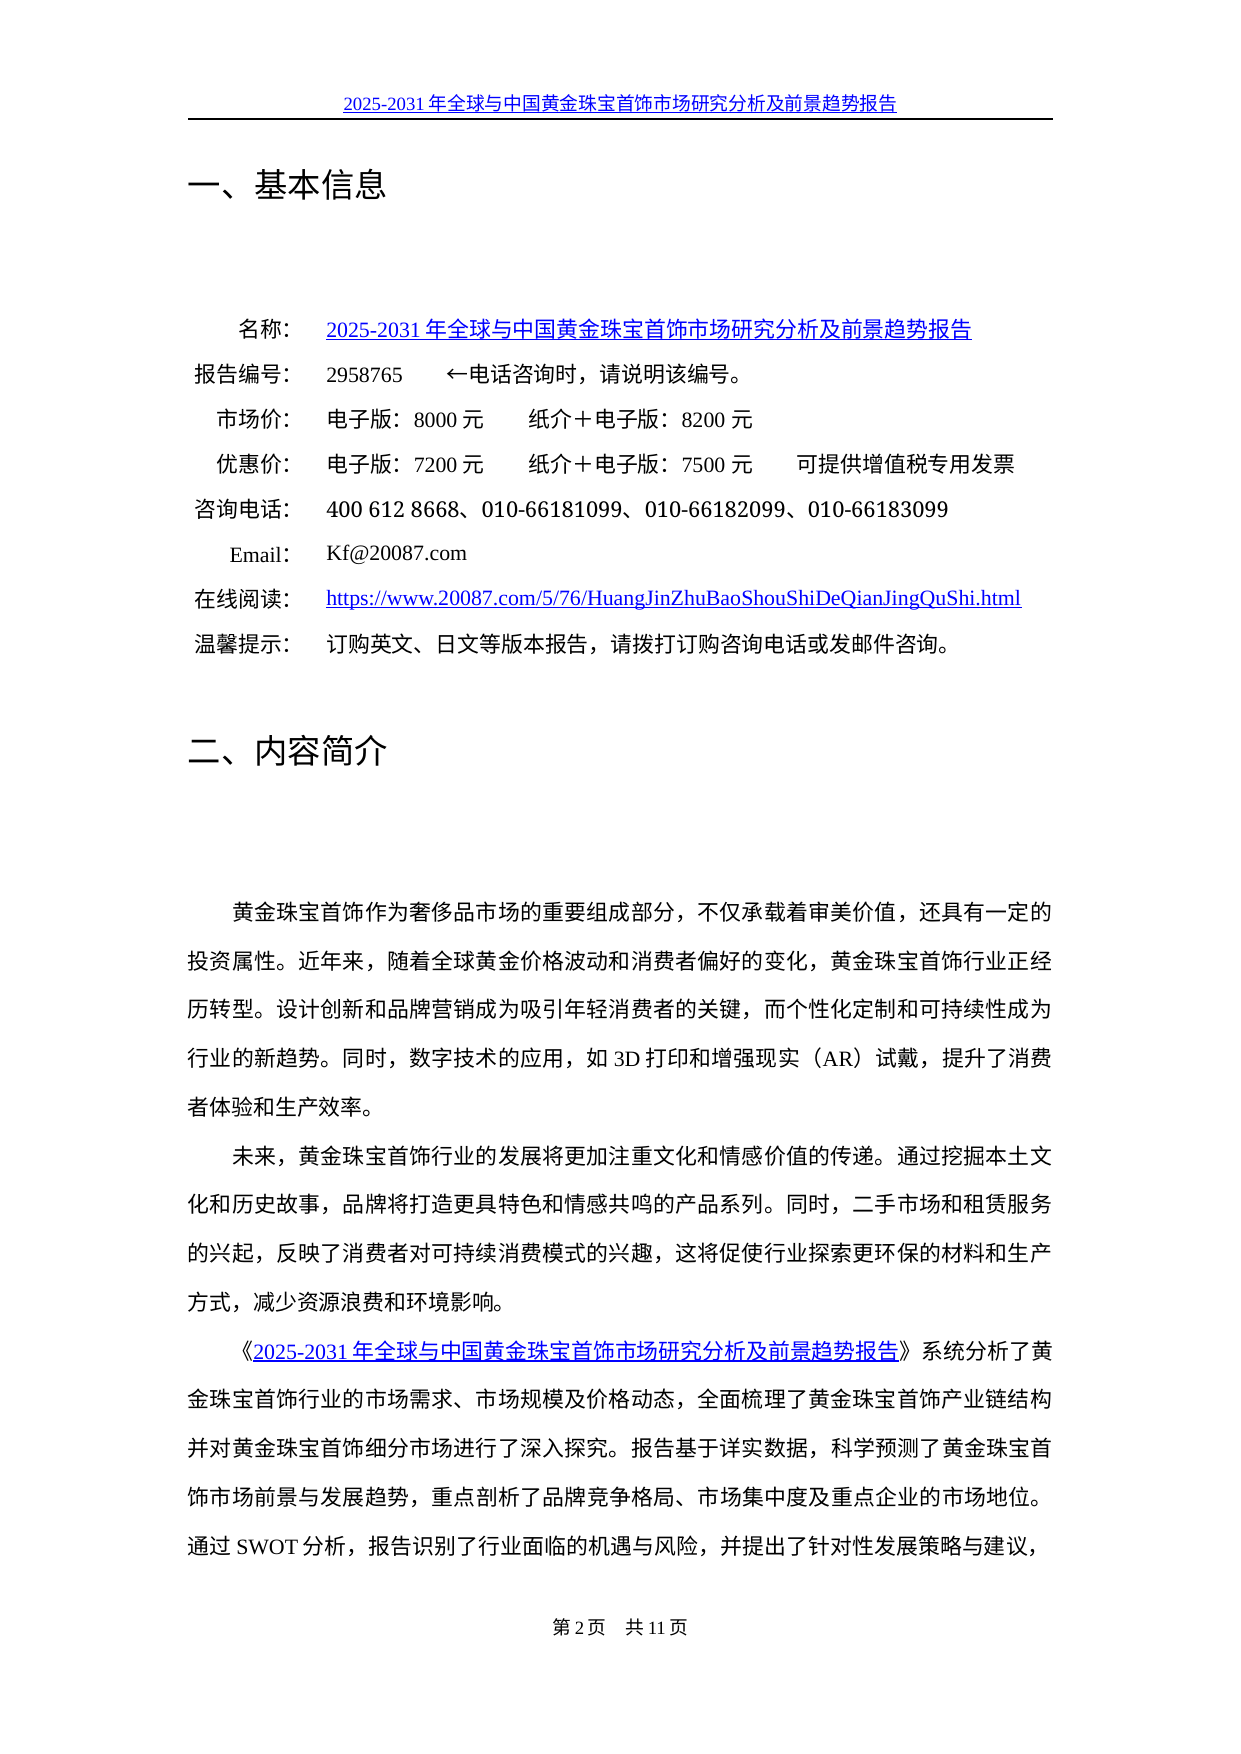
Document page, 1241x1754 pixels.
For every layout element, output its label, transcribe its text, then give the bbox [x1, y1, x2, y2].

table_cell 订购英文、日文等版本报告，请拨打订购咨询电话或发邮件咨询。 [315, 627, 1073, 672]
table_cell 市场价： [167, 402, 315, 447]
table_cell 400 612 8668、010-66181099、010-66182099、010-66183099 [315, 492, 1073, 537]
table_cell 温馨提示： [167, 627, 315, 672]
table_cell [315, 582, 1073, 627]
title 一、基本信息 [187, 150, 1053, 215]
table_cell 2958765 ←电话咨询时，请说明该编号。 [315, 357, 1073, 402]
table_header 名称： [167, 312, 315, 357]
table_cell Kf@20087.com [315, 537, 1073, 582]
table_cell 电子版：8000 元 纸介＋电子版：8200 元 [315, 402, 1073, 447]
table_cell 电子版：7200 元 纸介＋电子版：7500 元 可提供增值税专用发票 [315, 447, 1073, 492]
table_header 2025-2031年全球与中国黄金珠宝首饰市场研究分析及前景趋势报告 [315, 312, 1073, 357]
table_cell 咨询电话： [167, 492, 315, 537]
table_cell 优惠价： [167, 447, 315, 492]
table_cell Email： [167, 537, 315, 582]
table_cell 报告编号： [167, 357, 315, 402]
table_cell 在线阅读： [167, 582, 315, 627]
title 二、内容简介 [187, 717, 1053, 782]
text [187, 894, 1053, 1561]
